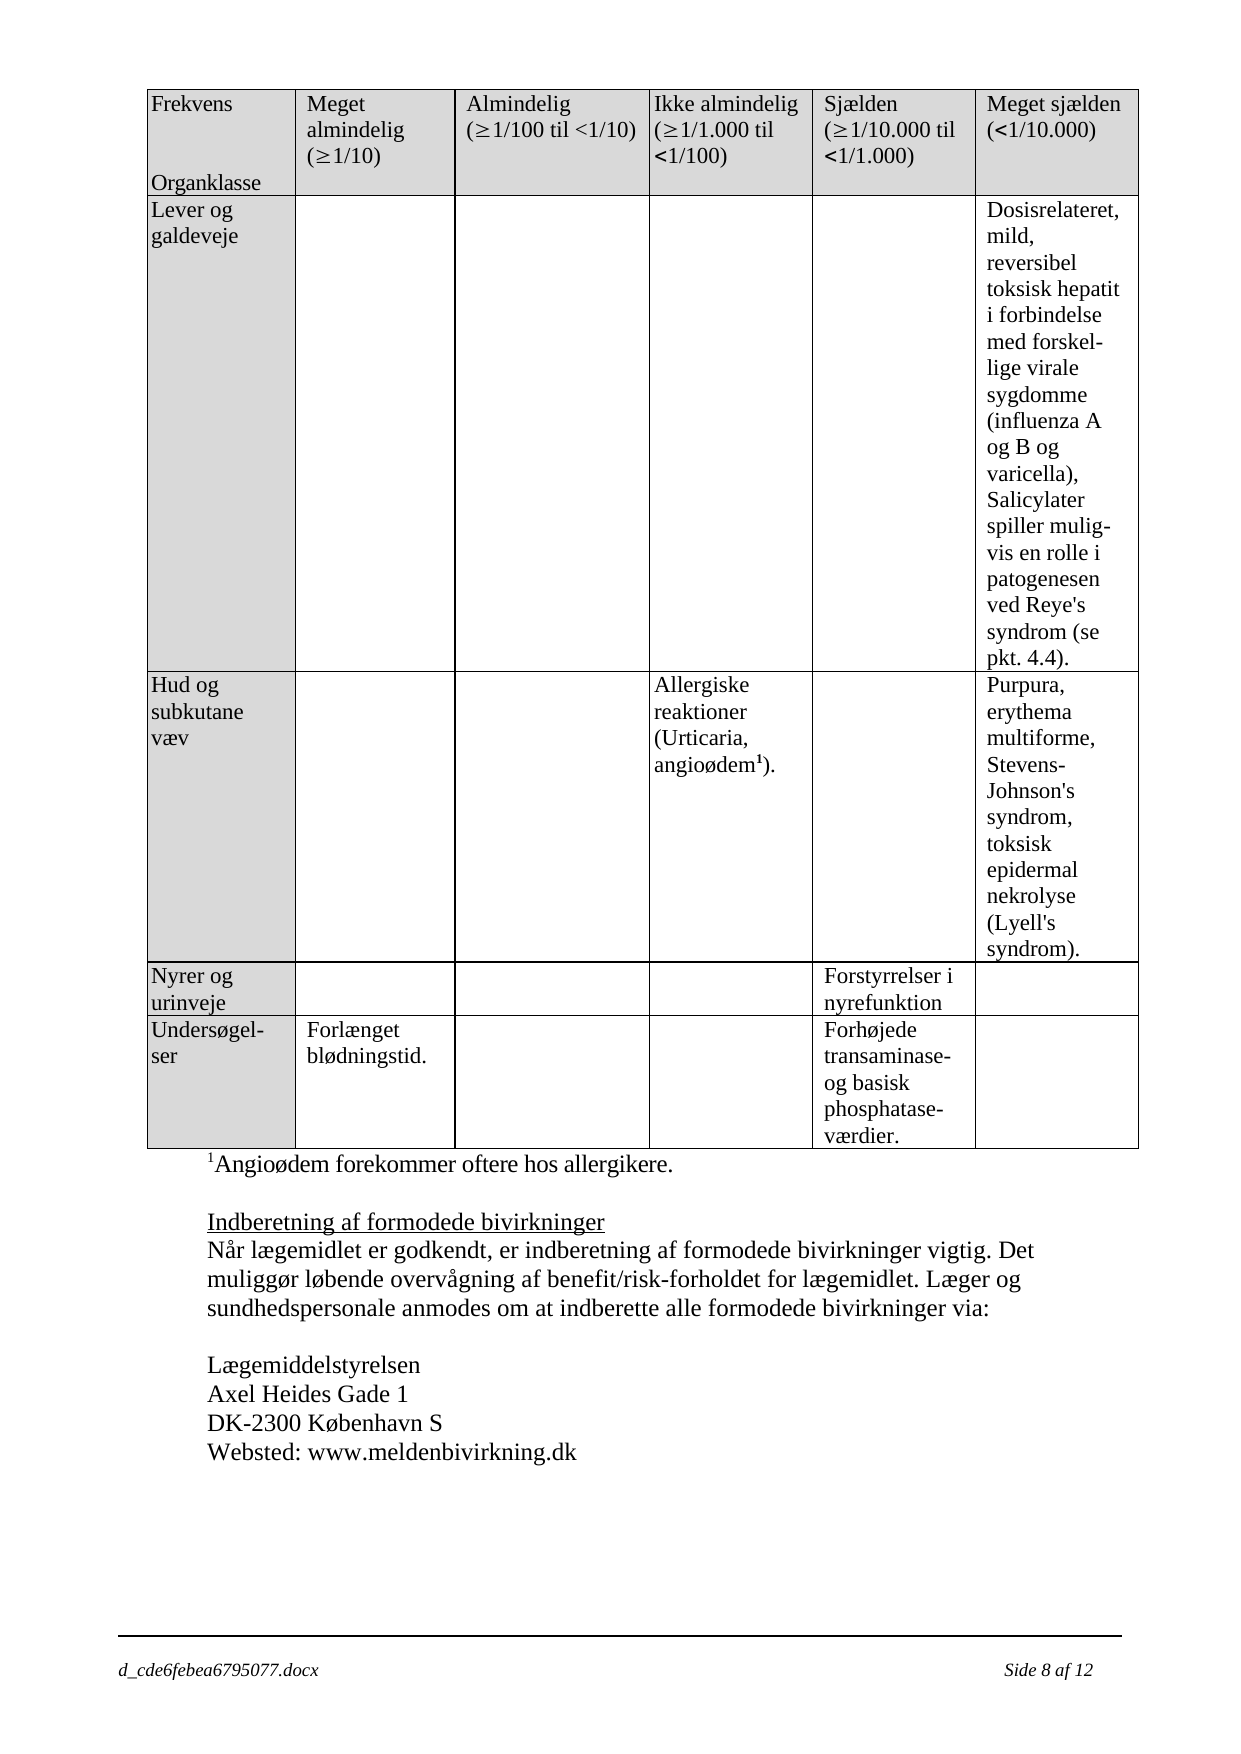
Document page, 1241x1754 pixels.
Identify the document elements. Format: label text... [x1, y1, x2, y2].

table_cell [296, 196, 454, 671]
table_cell [976, 1016, 1138, 1148]
table_cell [456, 672, 649, 961]
table_cell [976, 963, 1138, 1015]
text Indberetning af formodede bivirkninger [207, 1207, 1122, 1235]
table_cell Undersøgel-ser [148, 1016, 295, 1148]
table_cell [456, 196, 649, 671]
table_cell [296, 672, 454, 961]
table_header Sjælden (1/10.000 til 1/1.000) [813, 90, 975, 195]
table_cell Nyrer og urinveje [148, 963, 295, 1015]
table_cell [456, 963, 649, 1015]
table_cell Forstyrrelser i nyrefunktion [813, 963, 975, 1015]
table_cell Lever og galdeveje [148, 196, 295, 671]
table_cell [813, 196, 975, 671]
table_header Frekvens Organklasse [148, 90, 295, 195]
text Når lægemidlet er godkendt, er indberetning af formodede bivirkninger vigtig. Det muliggør løbende overvågning af benefit/risk-forholdet for lægemidlet. Læger og sundhedspersonale anmodes om at indberette alle formodede bivirkninger via: [207, 1235, 1122, 1322]
text Axel Heides Gade 1 [207, 1379, 1122, 1408]
table_header Ikke almindelig (1/1.000 til 1/100) [650, 90, 812, 195]
table_cell [456, 1016, 649, 1148]
table_cell [650, 963, 812, 1015]
text Websted: www.meldenbivirkning.dk [207, 1437, 1122, 1465]
table_cell Allergiske reaktioner (Urticaria, angioødem1). [650, 672, 812, 961]
table_header Meget sjælden (1/10.000) [976, 90, 1138, 195]
table_cell [813, 672, 975, 961]
table_cell Dosisrelateret, mild, reversibel toksisk hepatit i forbindelse med forskellige virale sygdomme (influenza A og B og varicella), Salicylater spiller muligvis en rolle i patogenesen ved Reye's syndrom (se pkt. 4.4). [976, 196, 1138, 671]
table_cell Forhøjede transaminase- og basisk phosphatase- værdier. [813, 1016, 975, 1148]
text DK-2300 København S [207, 1408, 1122, 1437]
table_header Almindelig (1/100 til <1/10) [456, 90, 649, 195]
table_cell Hud og subkutane væv [148, 672, 295, 961]
table_cell [650, 1016, 812, 1148]
table_header Meget almindelig (1/10) [296, 90, 454, 195]
text Lægemiddelstyrelsen [207, 1350, 1122, 1379]
text 1Angioødem forekommer oftere hos allergikere. [207, 1149, 1122, 1178]
table_cell [296, 963, 454, 1015]
table_cell [650, 196, 812, 671]
table_cell Forlænget blødningstid. [296, 1016, 454, 1148]
table_cell Purpura, erythema multiforme, Stevens-Johnson's syndrom, toksisk epidermal nekrolyse (Lyell's syndrom). [976, 672, 1138, 961]
